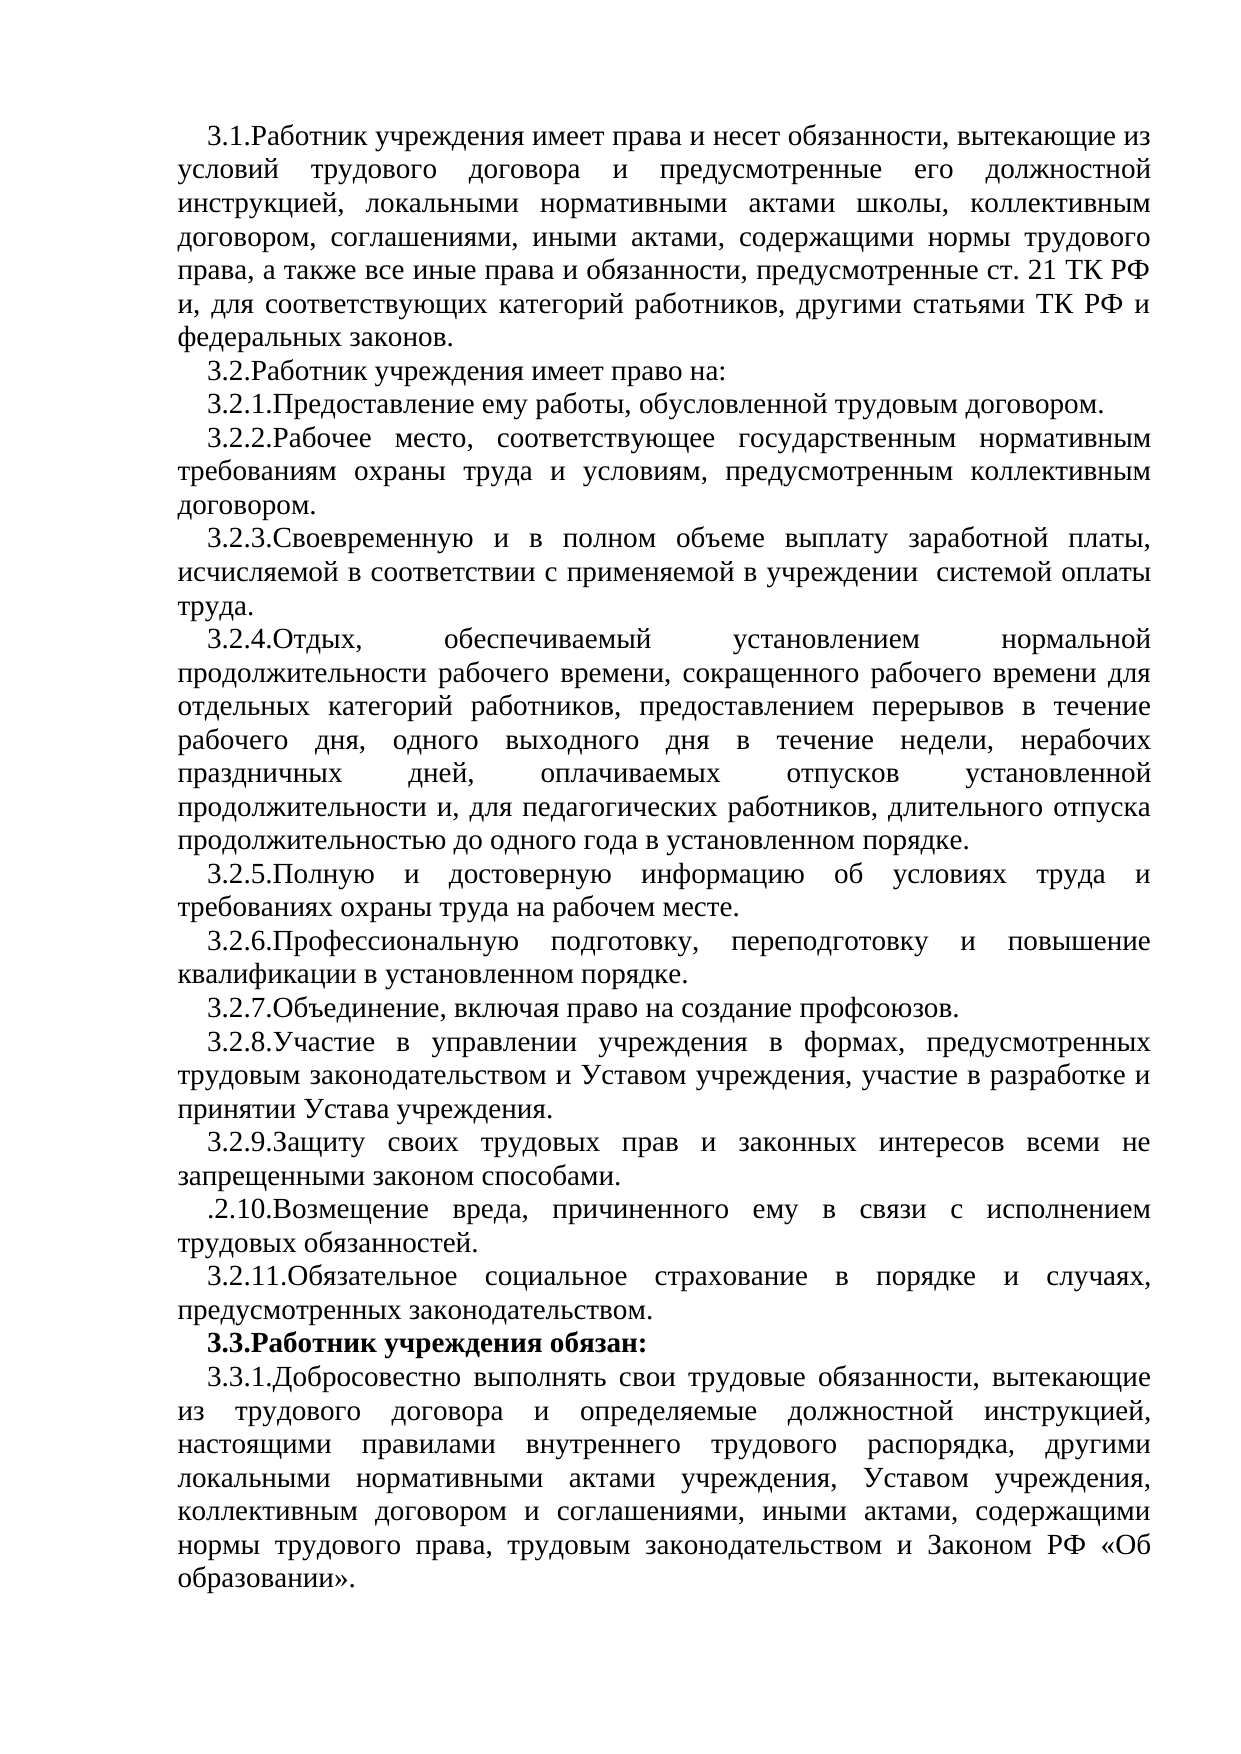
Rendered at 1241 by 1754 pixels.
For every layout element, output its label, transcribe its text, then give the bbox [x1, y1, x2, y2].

text 3.2.3.Своевременную и в полном объеме выплату заработной платы, исчисляемой в соответствии с применяемой в учреждении системой оплаты труда. [177, 521, 1152, 621]
text 3.2.Работник учреждения имеет право на: [177, 353, 1152, 386]
text 3.3.1.Добросовестно выполнять свои трудовые обязанности, вытекающие из трудового договора и определяемые должностной инструкцией, настоящими правилами внутреннего трудового распорядка, другими локальными нормативными актами учреждения, Уставом учреждения, коллективным договором и соглашениями, иными актами, содержащими нормы трудового права, трудовым законодательством и Законом РФ «Об образовании». [177, 1359, 1152, 1594]
text .2.10.Возмещение вреда, причиненного ему в связи с исполнением трудовых обязанностей. [177, 1191, 1152, 1258]
text 3.2.8.Участие в управлении учреждения в формах, предусмотренных трудовым законодательством и Уставом учреждения, участие в разработке и принятии Устава учреждения. [177, 1024, 1152, 1124]
text 3.2.4.Отдых, обеспечиваемый установлением нормальной продолжительности рабочего времени, сокращенного рабочего времени для отдельных категорий работников, предоставлением перерывов в течение рабочего дня, одного выходного дня в течение недели, нерабочих праздничных дней, оплачиваемых отпусков установленной продолжительности и, для педагогических работников, длительного отпуска продолжительностью до одного года в установленном порядке. [177, 621, 1152, 856]
text 3.2.5.Полную и достоверную информацию об условиях труда и требованиях охраны труда на рабочем месте. [177, 856, 1152, 923]
text 3.2.1.Предоставление ему работы, обусловленной трудовым договором. [177, 386, 1152, 420]
text 3.2.9.Защиту своих трудовых прав и законных интересов всеми не запрещенными законом способами. [177, 1124, 1152, 1191]
text 3.2.6.Профессиональную подготовку, переподготовку и повышение квалификации в установленном порядке. [177, 923, 1152, 990]
text 3.2.11.Обязательное социальное страхование в порядке и случаях, предусмотренных законодательством. [177, 1258, 1152, 1326]
text 3.1.Работник учреждения имеет права и несет обязанности, вытекающие из условий трудового договора и предусмотренные его должностной инструкцией, локальными нормативными актами школы, коллективным договором, соглашениями, иными актами, содержащими нормы трудового права, а также все иные права и обязанности, предусмотренные ст. 21 ТК РФ и, для соответствующих категорий работников, другими статьями ТК РФ и федеральных законов. [177, 118, 1152, 353]
text 3.3.Работник учреждения обязан: [177, 1326, 1152, 1359]
text 3.2.7.Объединение, включая право на создание профсоюзов. [177, 990, 1152, 1024]
text 3.2.2.Рабочее место, соответствующее государственным нормативным требованиям охраны труда и условиям, предусмотренным коллективным договором. [177, 420, 1152, 521]
